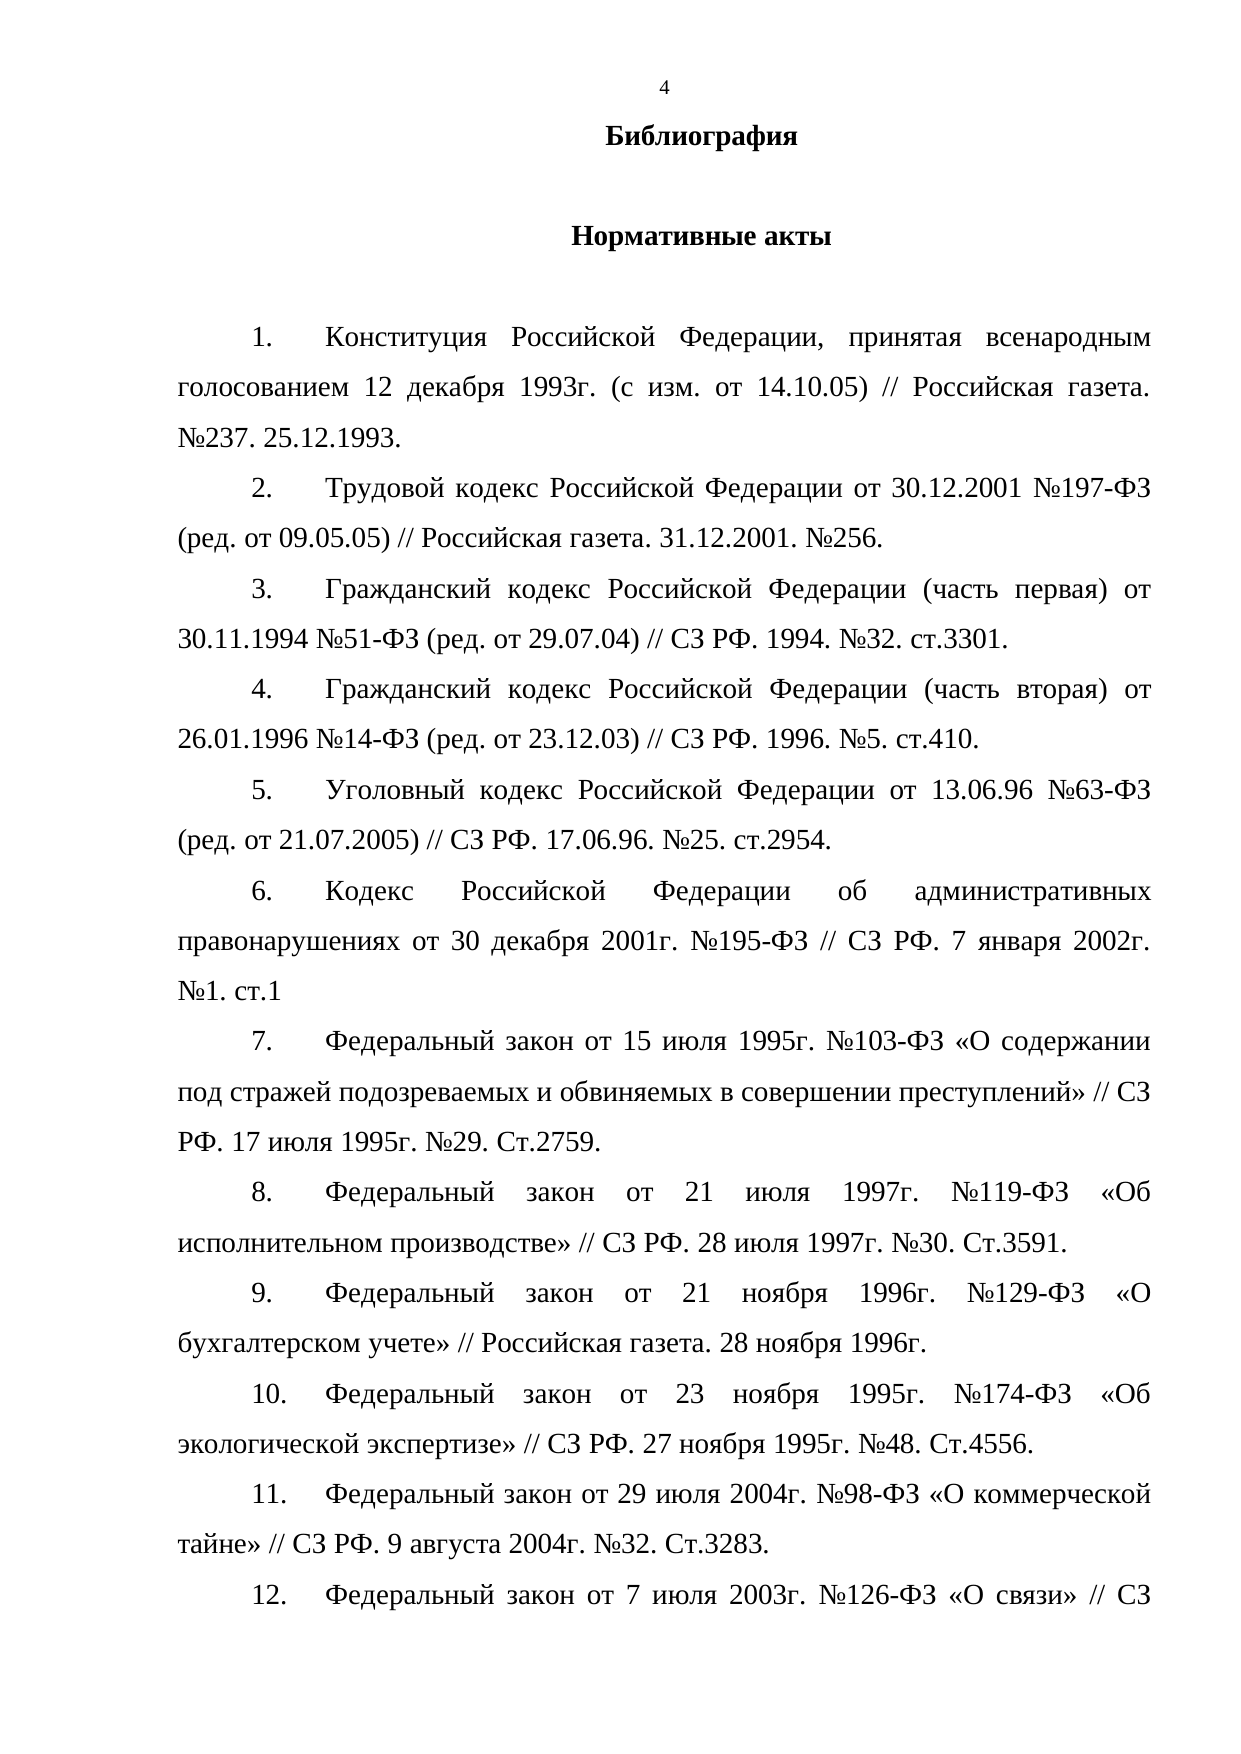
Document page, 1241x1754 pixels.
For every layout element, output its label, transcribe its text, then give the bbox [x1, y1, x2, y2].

subtitle Библиография [177, 118, 1152, 152]
list Конституция Российской Федерации, принятая всенародным голосованием 12 декабря 1993г. (с изм. от 14.10.05) // Российская газета. №237. 25.12.1993. [177, 319, 1152, 453]
text Нормативные акты [177, 219, 1152, 252]
list Кодекс Российской Федерации об административных правонарушениях от 30 декабря 2001г. №195-ФЗ // СЗ РФ. 7 января 2002г. №1. ст.1 [177, 873, 1152, 1007]
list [177, 1577, 1152, 1611]
list Федеральный закон от 15 июля 1995г. №103-ФЗ «О содержании под стражей подозреваемых и обвиняемых в совершении преступлений» // СЗ РФ. 17 июля 1995г. №29. Ст.2759. [177, 1024, 1152, 1158]
list Федеральный закон от 21 ноября 1996г. №129-ФЗ «О бухгалтерском учете» // Российская газета. 28 ноября 1996г. [177, 1275, 1152, 1359]
list Уголовный кодекс Российской Федерации от 13.06.96 №63-ФЗ (ред. от 21.07.2005) // СЗ РФ. 17.06.96. №25. ст.2954. [177, 772, 1152, 856]
list Трудовой кодекс Российской Федерации от 30.12.2001 №197-ФЗ (ред. от 09.05.05) // Российская газета. 31.12.2001. №256. [177, 470, 1152, 554]
list Федеральный закон от 23 ноября 1995г. №174-ФЗ «Об экологической экспертизе» // СЗ РФ. 27 ноября 1995г. №48. Ст.4556. [177, 1376, 1152, 1460]
list Федеральный закон от 29 июля 2004г. №98-ФЗ «О коммерческой тайне» // СЗ РФ. 9 августа 2004г. №32. Ст.3283. [177, 1477, 1152, 1560]
list Гражданский кодекс Российской Федерации (часть вторая) от 26.01.1996 №14-ФЗ (ред. от 23.12.03) // СЗ РФ. 1996. №5. ст.410. [177, 672, 1152, 755]
list Федеральный закон от 21 июля 1997г. №119-ФЗ «Об исполнительном производстве» // СЗ РФ. 28 июля 1997г. №30. Ст.3591. [177, 1175, 1152, 1258]
list Гражданский кодекс Российской Федерации (часть первая) от 30.11.1994 №51-ФЗ (ред. от 29.07.04) // СЗ РФ. 1994. №32. ст.3301. [177, 571, 1152, 655]
